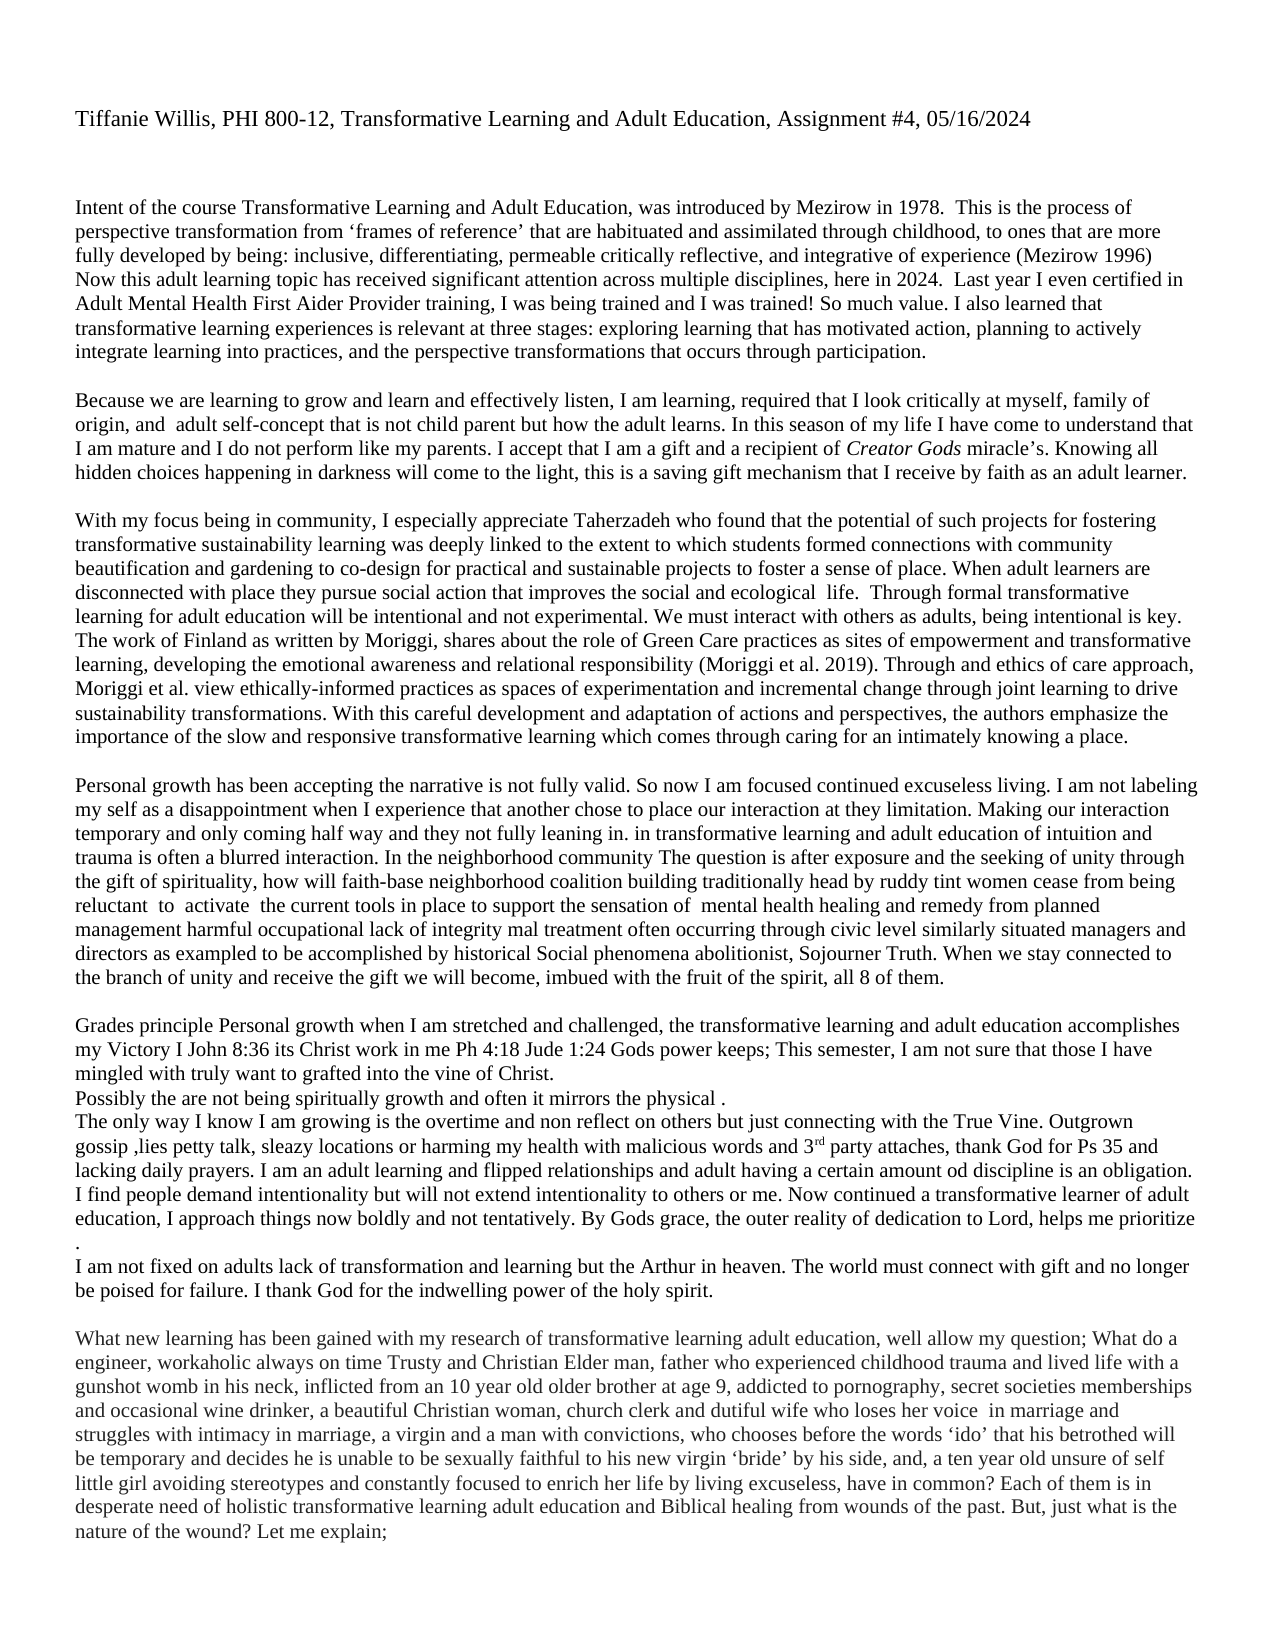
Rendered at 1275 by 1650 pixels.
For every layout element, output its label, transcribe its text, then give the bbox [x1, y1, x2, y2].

text I am not fixed on adults lack of transformation and learning but the Arthur in heaven. The world must connect with gift and no longer be poised for failure. I thank God for the indwelling power of the holy spirit. [75, 1254, 1200, 1302]
text What new learning has been gained with my research of transformative learning adult education, well allow my question; What do a engineer, workaholic always on time Trusty and Christian Elder man, father who experienced childhood trauma and lived life with a gunshot womb in his neck, inflicted from an 10 year old older brother at age 9, addicted to pornography, secret societies memberships and occasional wine drinker, a beautiful Christian woman, church clerk and dutiful wife who loses her voice in marriage and struggles with intimacy in marriage, a virgin and a man with convictions, who chooses before the words ‘ido’ that his betrothed will be temporary and decides he is unable to be sexually faithful to his new virgin ‘bride’ by his side, and, a ten year old unsure of self little girl avoiding stereotypes and constantly focused to enrich her life by living excuseless, have in common? Each of them is in desperate need of holistic transformative learning adult education and Biblical healing from wounds of the past. But, just what is the nature of the wound? Let me explain; [75, 1326, 1200, 1543]
text Intent of the course Transformative Learning and Adult Education, was introduced by Mezirow in 1978. This is the process of perspective transformation from ‘frames of reference’ that are habituated and assimilated through childhood, to ones that are more fully developed by being: inclusive, differentiating, permeable critically reflective, and integrative of experience (Mezirow 1996) Now this adult learning topic has received significant attention across multiple disciplines, here in 2024. Last year I even certified in Adult Mental Health First Aider Provider training, I was being trained and I was trained! So much value. I also learned that transformative learning experiences is relevant at three stages: exploring learning that has motivated action, planning to actively integrate learning into practices, and the perspective transformations that occurs through participation. [75, 195, 1200, 363]
text The only way I know I am growing is the overtime and non reflect on others but just connecting with the True Vine. Outgrown gossip ,lies petty talk, sleazy locations or harming my health with malicious words and 3rd party attaches, thank God for Ps 35 and lacking daily prayers. I am an adult learning and flipped relationships and adult having a certain amount od discipline is an obligation. I find people demand intentionality but will not extend intentionality to others or me. Now continued a transformative learner of adult education, I approach things now boldly and not tentatively. By Gods grace, the outer reality of dedication to Lord, helps me prioritize . [75, 1109, 1200, 1254]
text Personal growth has been accepting the narrative is not fully valid. So now I am focused continued excuseless living. I am not labeling my self as a disappointment when I experience that another chose to place our interaction at they limitation. Making our interaction temporary and only coming half way and they not fully leaning in. in transformative learning and adult education of intuition and trauma is often a blurred interaction. In the neighborhood community The question is after exposure and the seeking of unity through the gift of spirituality, how will faith-base neighborhood coalition building traditionally head by ruddy tint women cease from being reluctant to activate the current tools in place to support the sensation of mental health healing and remedy from planned management harmful occupational lack of integrity mal treatment often occurring through civic level similarly situated managers and directors as exampled to be accomplished by historical Social phenomena abolitionist, Sojourner Truth. When we stay connected to the branch of unity and receive the gift we will become, imbued with the fruit of the spirit, all 8 of them. [75, 773, 1200, 989]
text Grades principle Personal growth when I am stretched and challenged, the transformative learning and adult education accomplishes my Victory I John 8:36 its Christ work in me Ph 4:18 Jude 1:24 Gods power keeps; This semester, I am not sure that those I have mingled with truly want to grafted into the vine of Christ. [75, 1013, 1200, 1085]
text Possibly the are not being spiritually growth and often it mirrors the physical . [75, 1085, 1200, 1109]
text Because we are learning to grow and learn and effectively listen, I am learning, required that I look critically at myself, family of origin, and adult self-concept that is not child parent but how the adult learns. In this season of my life I have come to understand that I am mature and I do not perform like my parents. I accept that I am a gift and a recipient of Creator Gods miracle’s. Knowing all hidden choices happening in darkness will come to the light, this is a saving gift mechanism that I receive by faith as an adult learner. [75, 388, 1200, 484]
text With my focus being in community, I especially appreciate Taherzadeh who found that the potential of such projects for fostering transformative sustainability learning was deeply linked to the extent to which students formed connections with community beautification and gardening to co-design for practical and sustainable projects to foster a sense of place. When adult learners are disconnected with place they pursue social action that improves the social and ecological life. Through formal transformative learning for adult education will be intentional and not experimental. We must interact with others as adults, being intentional is key. The work of Finland as written by Moriggi, shares about the role of Green Care practices as sites of empowerment and transformative learning, developing the emotional awareness and relational responsibility (Moriggi et al. 2019). Through and ethics of care approach, Moriggi et al. view ethically-informed practices as spaces of experimentation and incremental change through joint learning to drive sustainability transformations. With this careful development and adaptation of actions and perspectives, the authors emphasize the importance of the slow and responsive transformative learning which comes through caring for an intimately knowing a place. [75, 508, 1200, 748]
